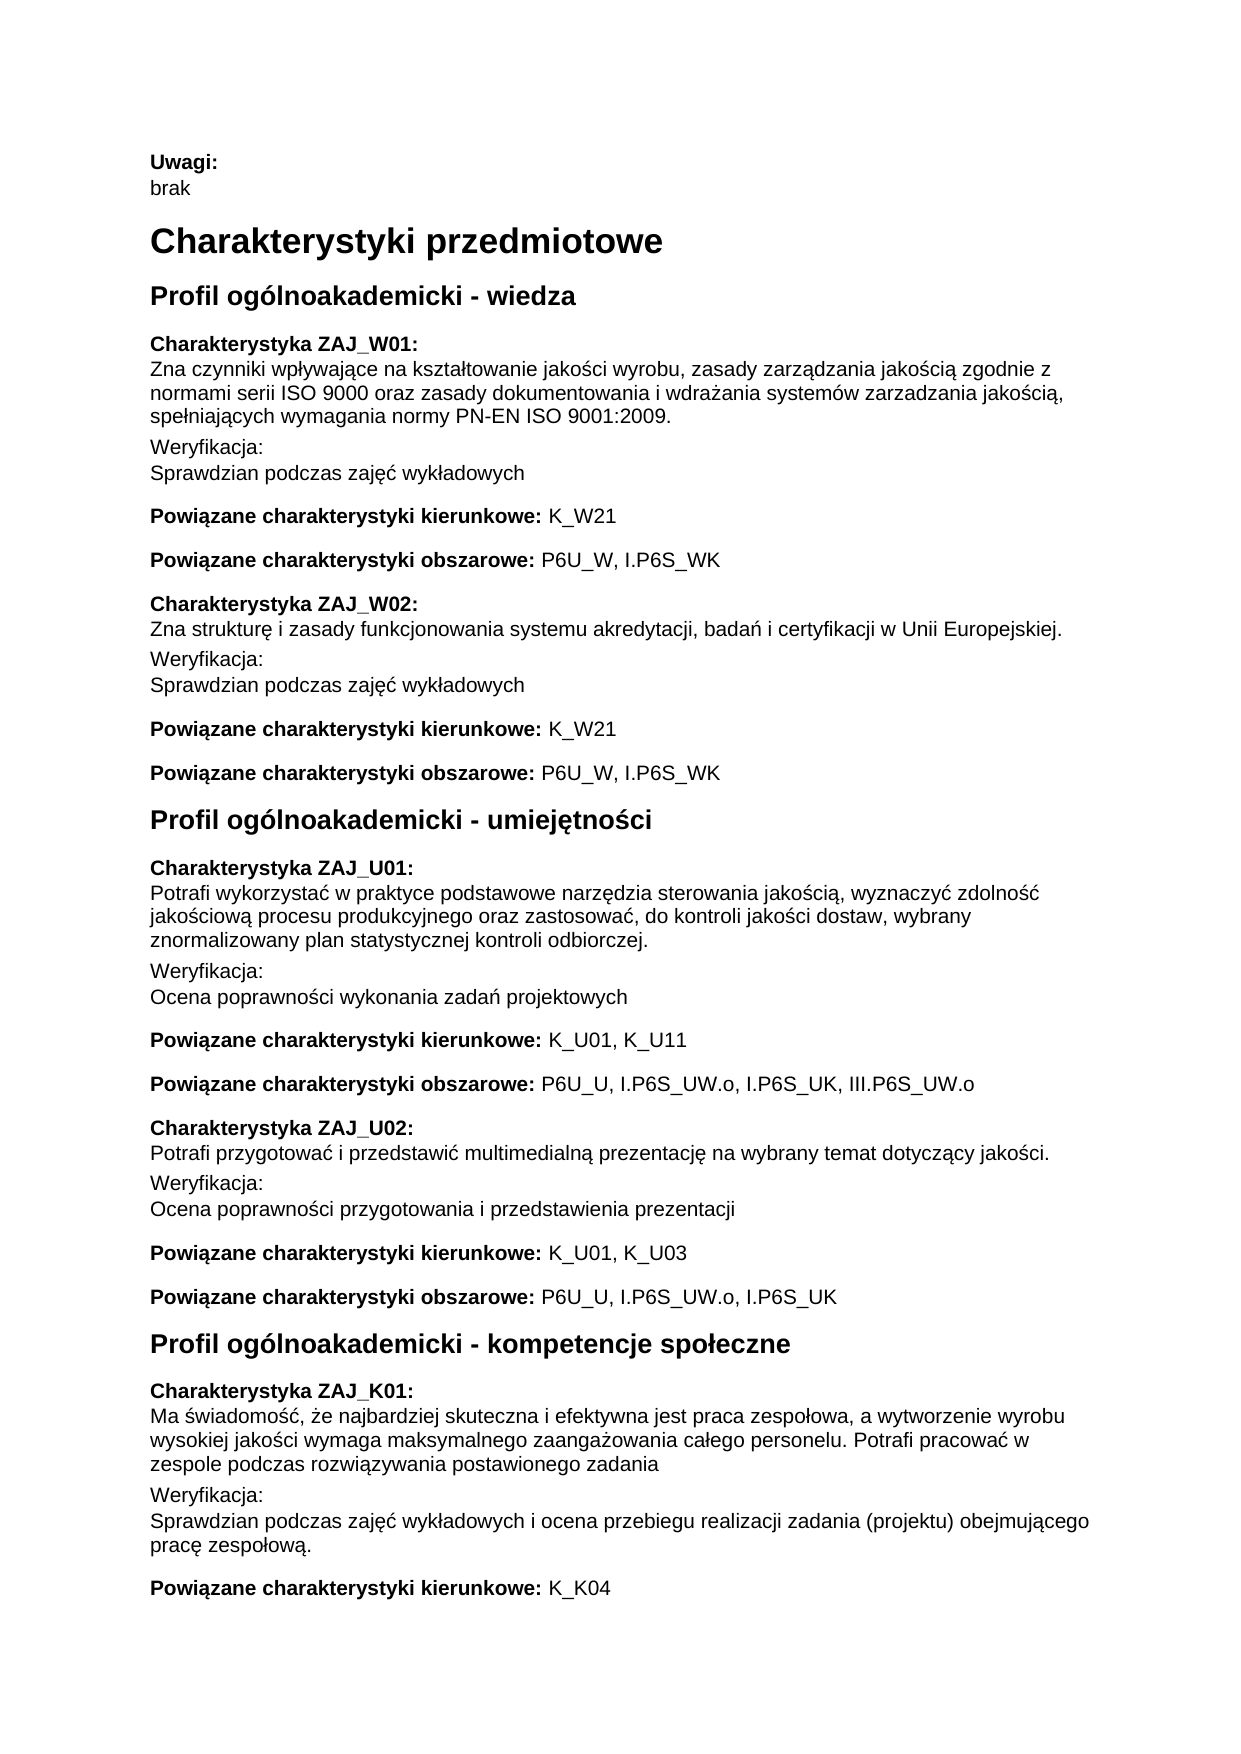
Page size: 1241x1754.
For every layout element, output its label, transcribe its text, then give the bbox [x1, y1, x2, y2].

text Powiązane charakterystyki obszarowe: P6U_W, I.P6S_WK [150, 548, 1090, 572]
text Potrafi przygotować i przedstawić multimedialną prezentację na wybrany temat dotyczący jakości. [150, 1141, 1090, 1165]
text Potrafi wykorzystać w praktyce podstawowe narzędzia sterowania jakością, wyznaczyć zdolność jakościową procesu produkcyjnego oraz zastosować, do kontroli jakości dostaw, wybrany znormalizowany plan statystycznej kontroli odbiorczej. [150, 880, 1090, 952]
text Powiązane charakterystyki obszarowe: P6U_U, I.P6S_UW.o, I.P6S_UK [150, 1284, 1090, 1308]
text Uwagi: [150, 150, 1090, 174]
subtitle Profil ogólnoakademicki - umiejętności [150, 804, 1090, 836]
text Ocena poprawności przygotowania i przedstawienia prezentacji [150, 1197, 1090, 1221]
subtitle Charakterystyki przedmiotowe [150, 220, 1090, 261]
text Powiązane charakterystyki kierunkowe: K_W21 [150, 504, 1090, 528]
text Powiązane charakterystyki kierunkowe: K_U01, K_U03 [150, 1241, 1090, 1265]
text Sprawdzian podczas zajęć wykładowych i ocena przebiegu realizacji zadania (projektu) obejmującego pracę zespołową. [150, 1508, 1090, 1556]
text Weryfikacja: [150, 434, 1090, 458]
text Charakterystyka ZAJ_W02: [150, 592, 1090, 616]
text Charakterystyka ZAJ_W01: [150, 331, 1090, 355]
text Sprawdzian podczas zajęć wykładowych [150, 673, 1090, 697]
text brak [150, 176, 1090, 200]
text Zna strukturę i zasady funkcjonowania systemu akredytacji, badań i certyfikacji w Unii Europejskiej. [150, 617, 1090, 641]
text Powiązane charakterystyki obszarowe: P6U_W, I.P6S_WK [150, 761, 1090, 784]
text Weryfikacja: [150, 647, 1090, 671]
text Charakterystyka ZAJ_U02: [150, 1116, 1090, 1140]
text Charakterystyka ZAJ_K01: [150, 1379, 1090, 1403]
text Charakterystyka ZAJ_U01: [150, 855, 1090, 879]
text Powiązane charakterystyki obszarowe: P6U_U, I.P6S_UW.o, I.P6S_UK, III.P6S_UW.o [150, 1072, 1090, 1096]
text Weryfikacja: [150, 1171, 1090, 1195]
text Ma świadomość, że najbardziej skuteczna i efektywna jest praca zespołowa, a wytworzenie wyrobu wysokiej jakości wymaga maksymalnego zaangażowania całego personelu. Potrafi pracować w zespole podczas rozwiązywania postawionego zadania [150, 1404, 1090, 1476]
text Sprawdzian podczas zajęć wykładowych [150, 461, 1090, 484]
subtitle Profil ogólnoakademicki - wiedza [150, 280, 1090, 312]
text Zna czynniki wpływające na kształtowanie jakości wyrobu, zasady zarządzania jakością zgodnie z normami serii ISO 9000 oraz zasady dokumentowania i wdrażania systemów zarzadzania jakością, spełniających wymagania normy PN-EN ISO 9001:2009. [150, 356, 1090, 428]
text Ocena poprawności wykonania zadań projektowych [150, 984, 1090, 1008]
text Powiązane charakterystyki kierunkowe: K_W21 [150, 717, 1090, 741]
subtitle Profil ogólnoakademicki - kompetencje społeczne [150, 1328, 1090, 1359]
text Weryfikacja: [150, 1482, 1090, 1506]
text Powiązane charakterystyki kierunkowe: K_K04 [150, 1576, 1090, 1600]
text Powiązane charakterystyki kierunkowe: K_U01, K_U11 [150, 1028, 1090, 1052]
text Weryfikacja: [150, 958, 1090, 982]
